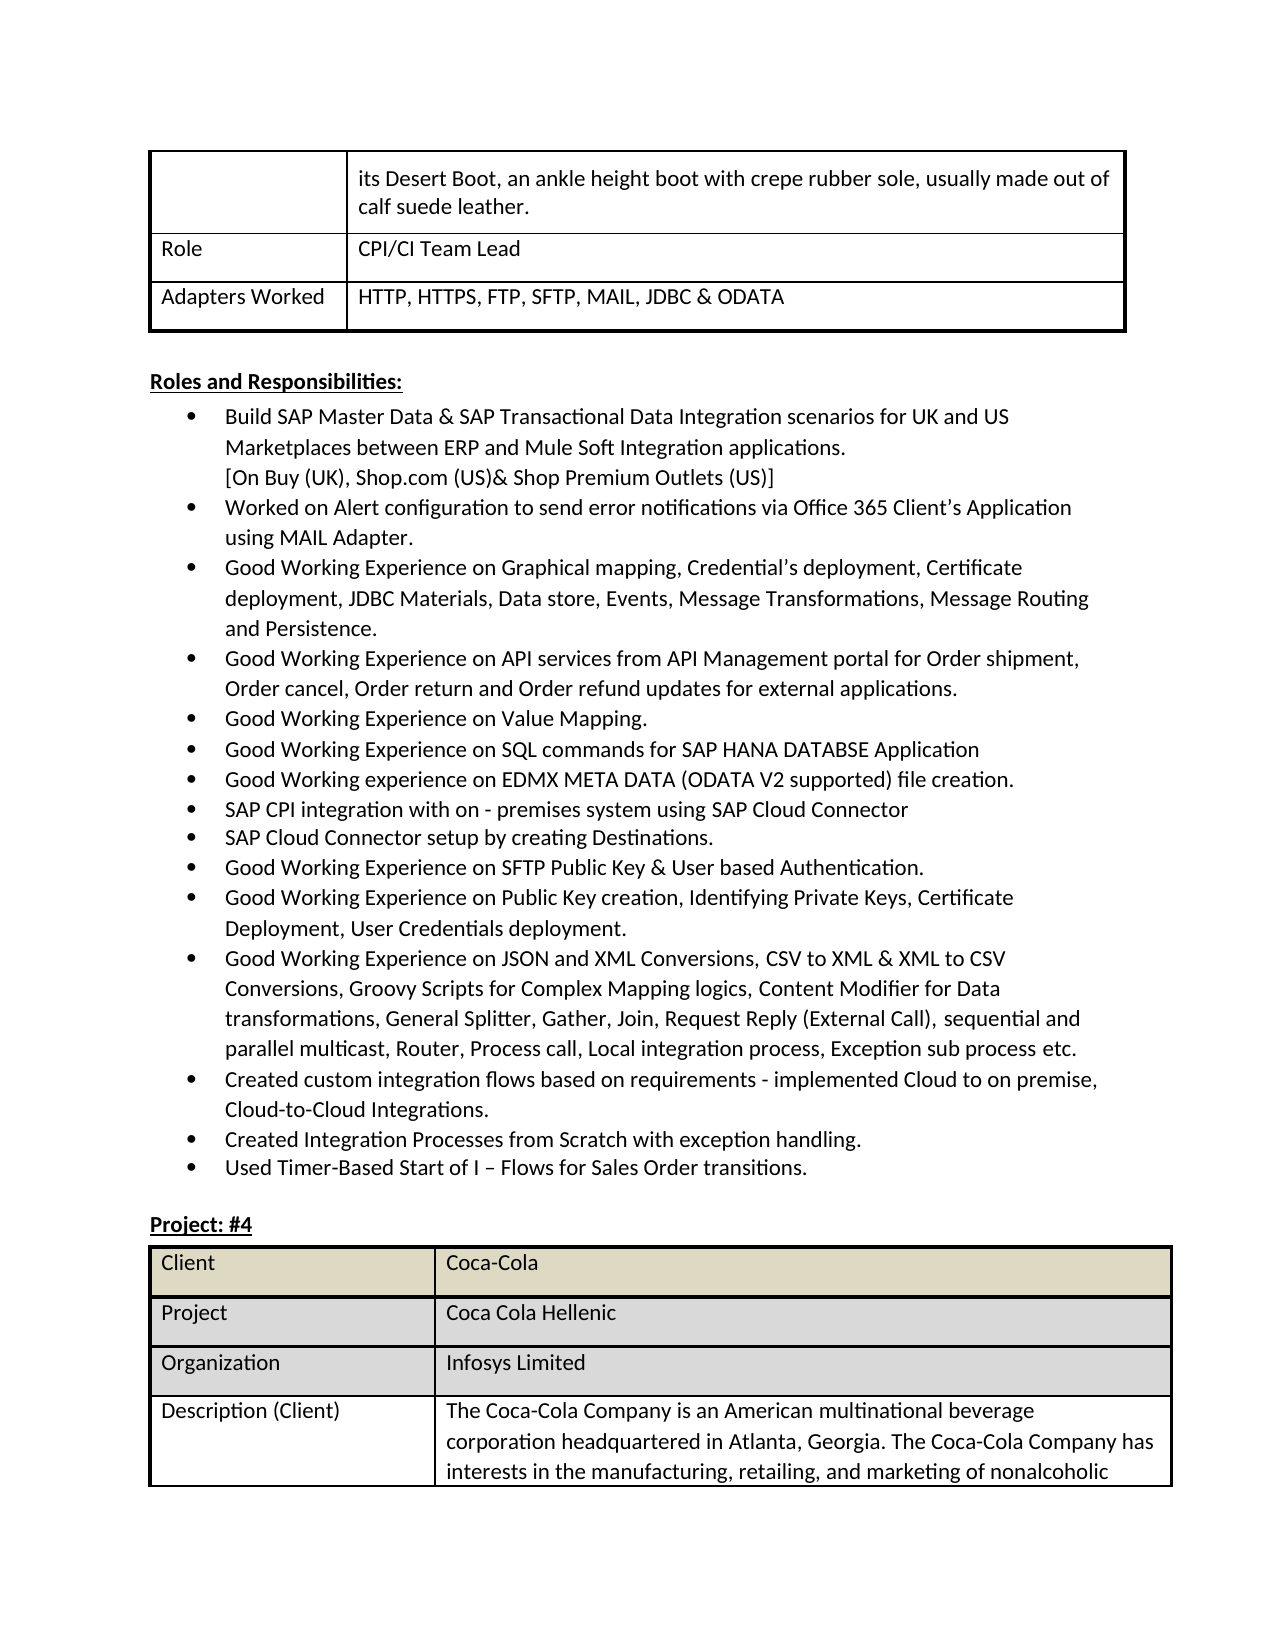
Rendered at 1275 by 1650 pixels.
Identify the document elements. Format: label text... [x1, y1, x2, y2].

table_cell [436, 1397, 1170, 1485]
list Good Working Experience on SQL commands for SAP HANA DATABSE Application [187, 735, 1125, 763]
list Good Working Experience on SFTP Public Key & User based Authentication. [187, 853, 1125, 881]
list Good Working experience on EDMX META DATA (ODATA V2 supported) file creation. [187, 765, 1125, 793]
list Worked on Alert configuration to send error notifications via Office 365 Client’s Application using MAIL Adapter. [187, 493, 1125, 551]
list Good Working Experience on Public Key creation, Identifying Private Keys, Certificate Deployment, User Credentials deployment. [187, 883, 1125, 942]
text Project: #4 [150, 1210, 1125, 1238]
list SAP Cloud Connector setup by creating Destinations. [187, 823, 1125, 851]
table_header Coca-Cola [436, 1249, 1170, 1295]
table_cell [152, 1397, 434, 1485]
table_cell Infosys Limited [436, 1348, 1170, 1395]
list Build SAP Master Data & SAP Transactional Data Integration scenarios for UK and US Marketplaces between ERP and Mule Soft Integration applications. [187, 402, 1125, 461]
table_cell Role [152, 234, 346, 281]
list Good Working Experience on API services from API Management portal for Order shipment, Order cancel, Order return and Order refund updates for external applications. [187, 644, 1125, 702]
list Created custom integration flows based on requirements - implemented Cloud to on premise, Cloud-to-Cloud Integrations. [187, 1065, 1125, 1123]
table_header Client [152, 1249, 434, 1295]
table_cell Coca Cola Hellenic [436, 1299, 1170, 1345]
table_cell HTTP, HTTPS, FTP, SFTP, MAIL, JDBC & ODATA [348, 283, 1123, 329]
list Good Working Experience on Graphical mapping, Credential’s deployment, Certificate deployment, JDBC Materials, Data store, Events, Message Transformations, Message Routing and Persistence. [187, 553, 1125, 642]
list Good Working Experience on JSON and XML Conversions, CSV to XML & XML to CSV Conversions, Groovy Scripts for Complex Mapping logics, Content Modifier for Data transformations, General Splitter, Gather, Join, Request Reply (External Call), sequential and parallel multicast, Router, Process call, Local integration process, Exception sub process etc. [187, 944, 1125, 1063]
table_cell CPI/CI Team Lead [348, 234, 1123, 281]
list Good Working Experience on Value Mapping. [187, 704, 1125, 732]
table_cell Organization [152, 1348, 434, 1395]
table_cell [152, 152, 346, 233]
list Created Integration Processes from Scratch with exception handling. [187, 1125, 1125, 1153]
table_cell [348, 152, 1123, 233]
text Roles and Responsibilities: [150, 367, 1125, 395]
list SAP CPI integration with on - premises system using SAP Cloud Connector [187, 795, 1125, 823]
list [On Buy (UK), Shop.com (US)& Shop Premium Outlets (US)] [225, 463, 1125, 491]
table_cell Project [152, 1299, 434, 1345]
list Used Timer-Based Start of I – Flows for Sales Order transitions. [187, 1153, 1125, 1181]
table_cell Adapters Worked [152, 283, 346, 329]
